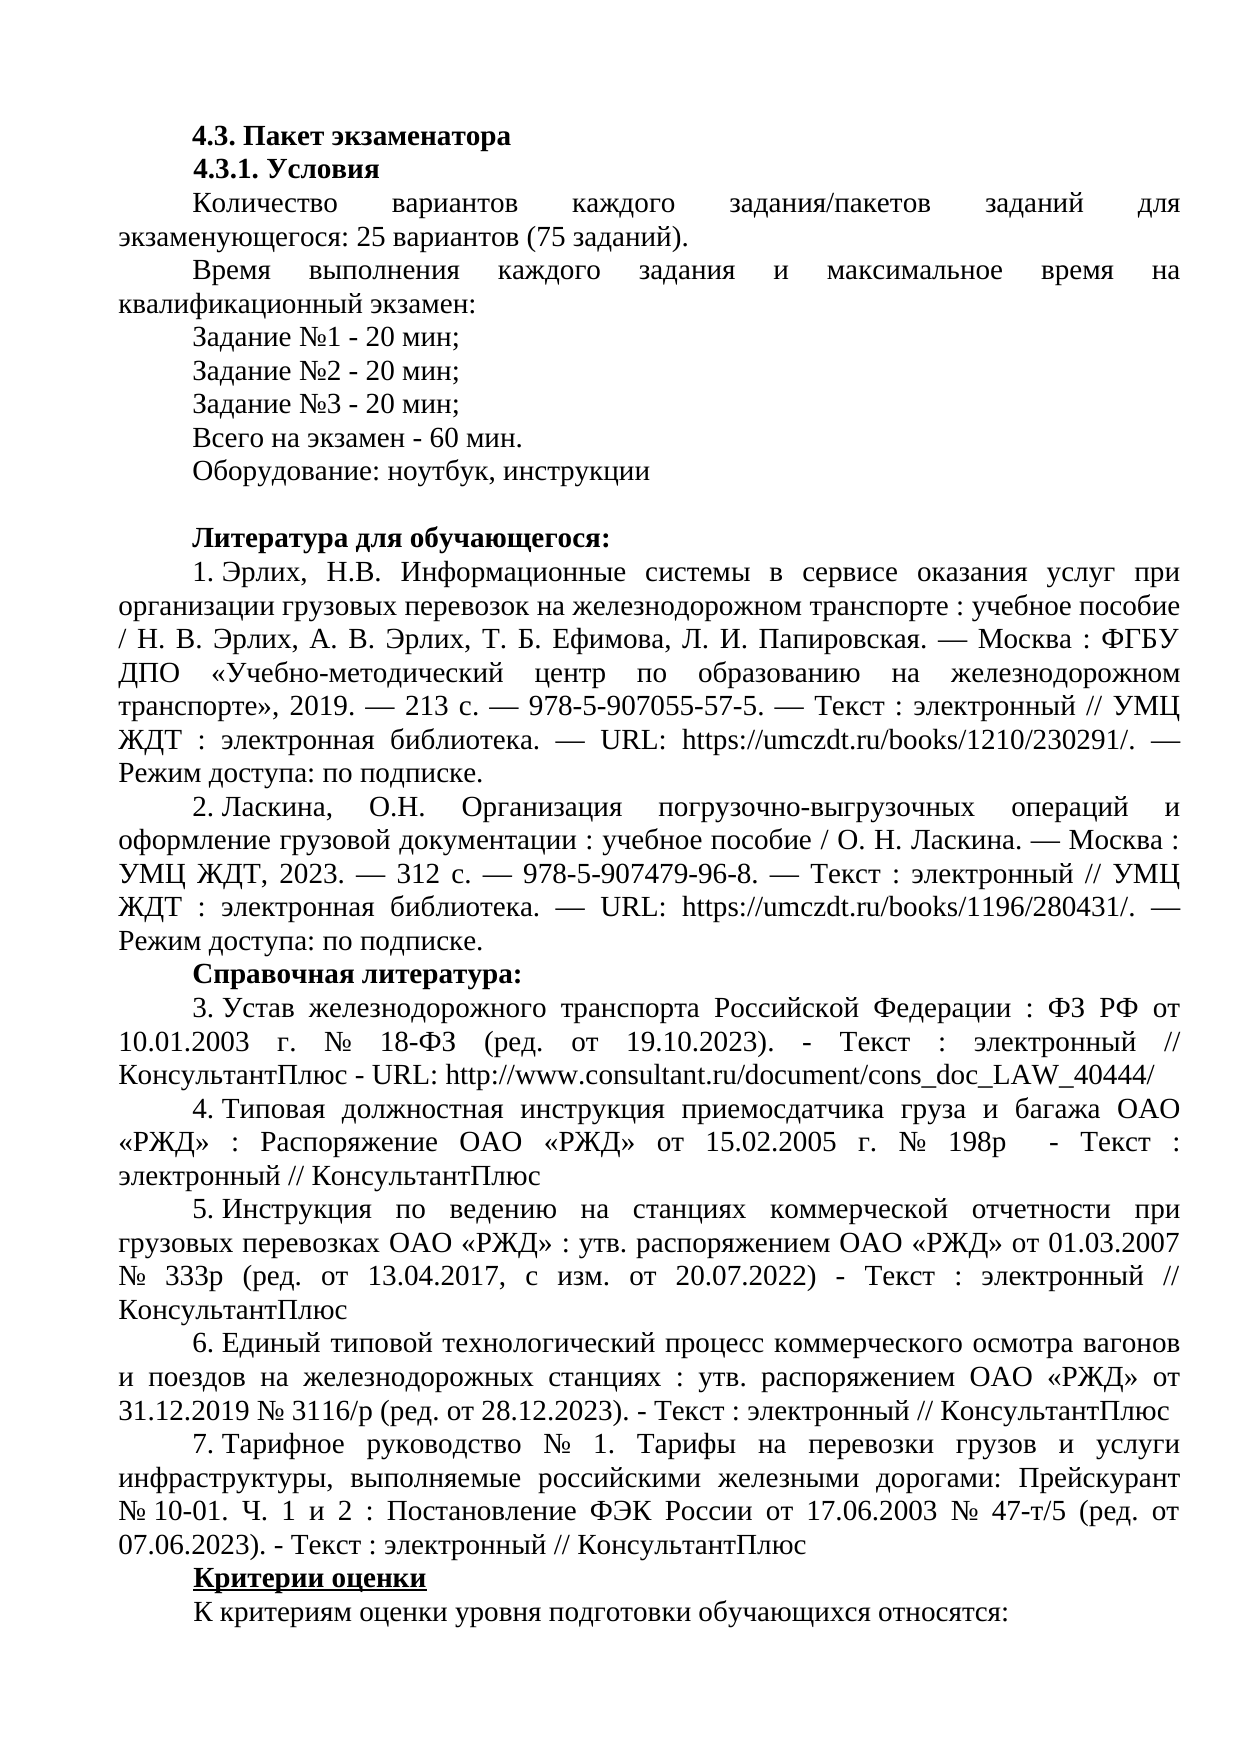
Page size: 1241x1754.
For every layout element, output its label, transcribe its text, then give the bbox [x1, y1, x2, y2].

list Единый типовой технологический процесс коммерческого осмотра вагонов и поездов на железнодорожных станциях : утв. распоряжением ОАО «РЖД» от 31.12.2019 № 3116/р (ред. от 28.12.2023). - Текст : электронный // КонсультантПлюс [118, 1326, 1181, 1426]
text Задание №1 - 20 мин; [118, 319, 1181, 353]
text К критериям оценки уровня подготовки обучающихся относятся: [118, 1594, 1181, 1627]
list Инструкция по ведению на станциях коммерческой отчетности при грузовых перевозках ОАО «РЖД» : утв. распоряжением ОАО «РЖД» от 01.03.2007 № 333р (ред. от 13.04.2017, с изм. от 20.07.2022) - Текст : электронный // КонсультантПлюс [118, 1191, 1181, 1326]
text Справочная литература: [118, 957, 1181, 990]
text 4.3. Пакет экзаменатора [118, 118, 1181, 152]
text Оборудование: ноутбук, инструкции [118, 453, 1181, 487]
text Количество вариантов каждого задания/пакетов заданий для экзаменующегося: 25 вариантов (75 заданий). [118, 185, 1181, 252]
text Литература для обучающегося: [118, 521, 1181, 554]
text Критерии оценки [118, 1560, 1181, 1594]
list Типовая должностная инструкция приемосдатчика груза и багажа ОАО «РЖД» : Распоряжение ОАО «РЖД» от 15.02.2005 г. № 198р - Текст : электронный // КонсультантПлюс [118, 1091, 1181, 1191]
text Время выполнения каждого задания и максимальное время на квалификационный экзамен: [118, 252, 1181, 319]
text Задание №2 - 20 мин; [118, 353, 1181, 386]
list Устав железнодорожного транспорта Российской Федерации : ФЗ РФ от 10.01.2003 г. № 18-ФЗ (ред. от 19.10.2023). - Текст : электронный // КонсультантПлюс - URL: http://www.consultant.ru/document/cons_doc_LAW_40444/ [118, 990, 1181, 1091]
text 4.3.1. Условия [118, 152, 1181, 185]
list Ласкина, О.Н. Организация погрузочно-выгрузочных операций и оформление грузовой документации : учебное пособие / О. Н. Ласкина. — Москва : УМЦ ЖДТ, 2023. — 312 с. — 978-5-907479-96-8. — Текст : электронный // УМЦ ЖДТ : электронная библиотека. — URL: https://umczdt.ru/books/1196/280431/. — Режим доступа: по подписке. [118, 789, 1181, 957]
list Тарифное руководство № 1. Тарифы на перевозки грузов и услуги инфраструктуры, выполняемые российскими железными дорогами: Прейскурант № 10-01. Ч. 1 и 2 : Постановление ФЭК России от 17.06.2003 № 47-т/5 (ред. от 07.06.2023). - Текст : электронный // КонсультантПлюс [118, 1426, 1181, 1560]
text Всего на экзамен - 60 мин. [118, 420, 1181, 453]
list Эрлих, Н.В. Информационные системы в сервисе оказания услуг при организации грузовых перевозок на железнодорожном транспорте : учебное пособие / Н. В. Эрлих, А. В. Эрлих, Т. Б. Ефимова, Л. И. Папировская. — Москва : ФГБУ ДПО «Учебно-методический центр по образованию на железнодорожном транспорте», 2019. — 213 с. — 978-5-907055-57-5. — Текст : электронный // УМЦ ЖДТ : электронная библиотека. — URL: https://umczdt.ru/books/1210/230291/. — Режим доступа: по подписке. [118, 554, 1181, 789]
text Задание №3 - 20 мин; [118, 386, 1181, 420]
